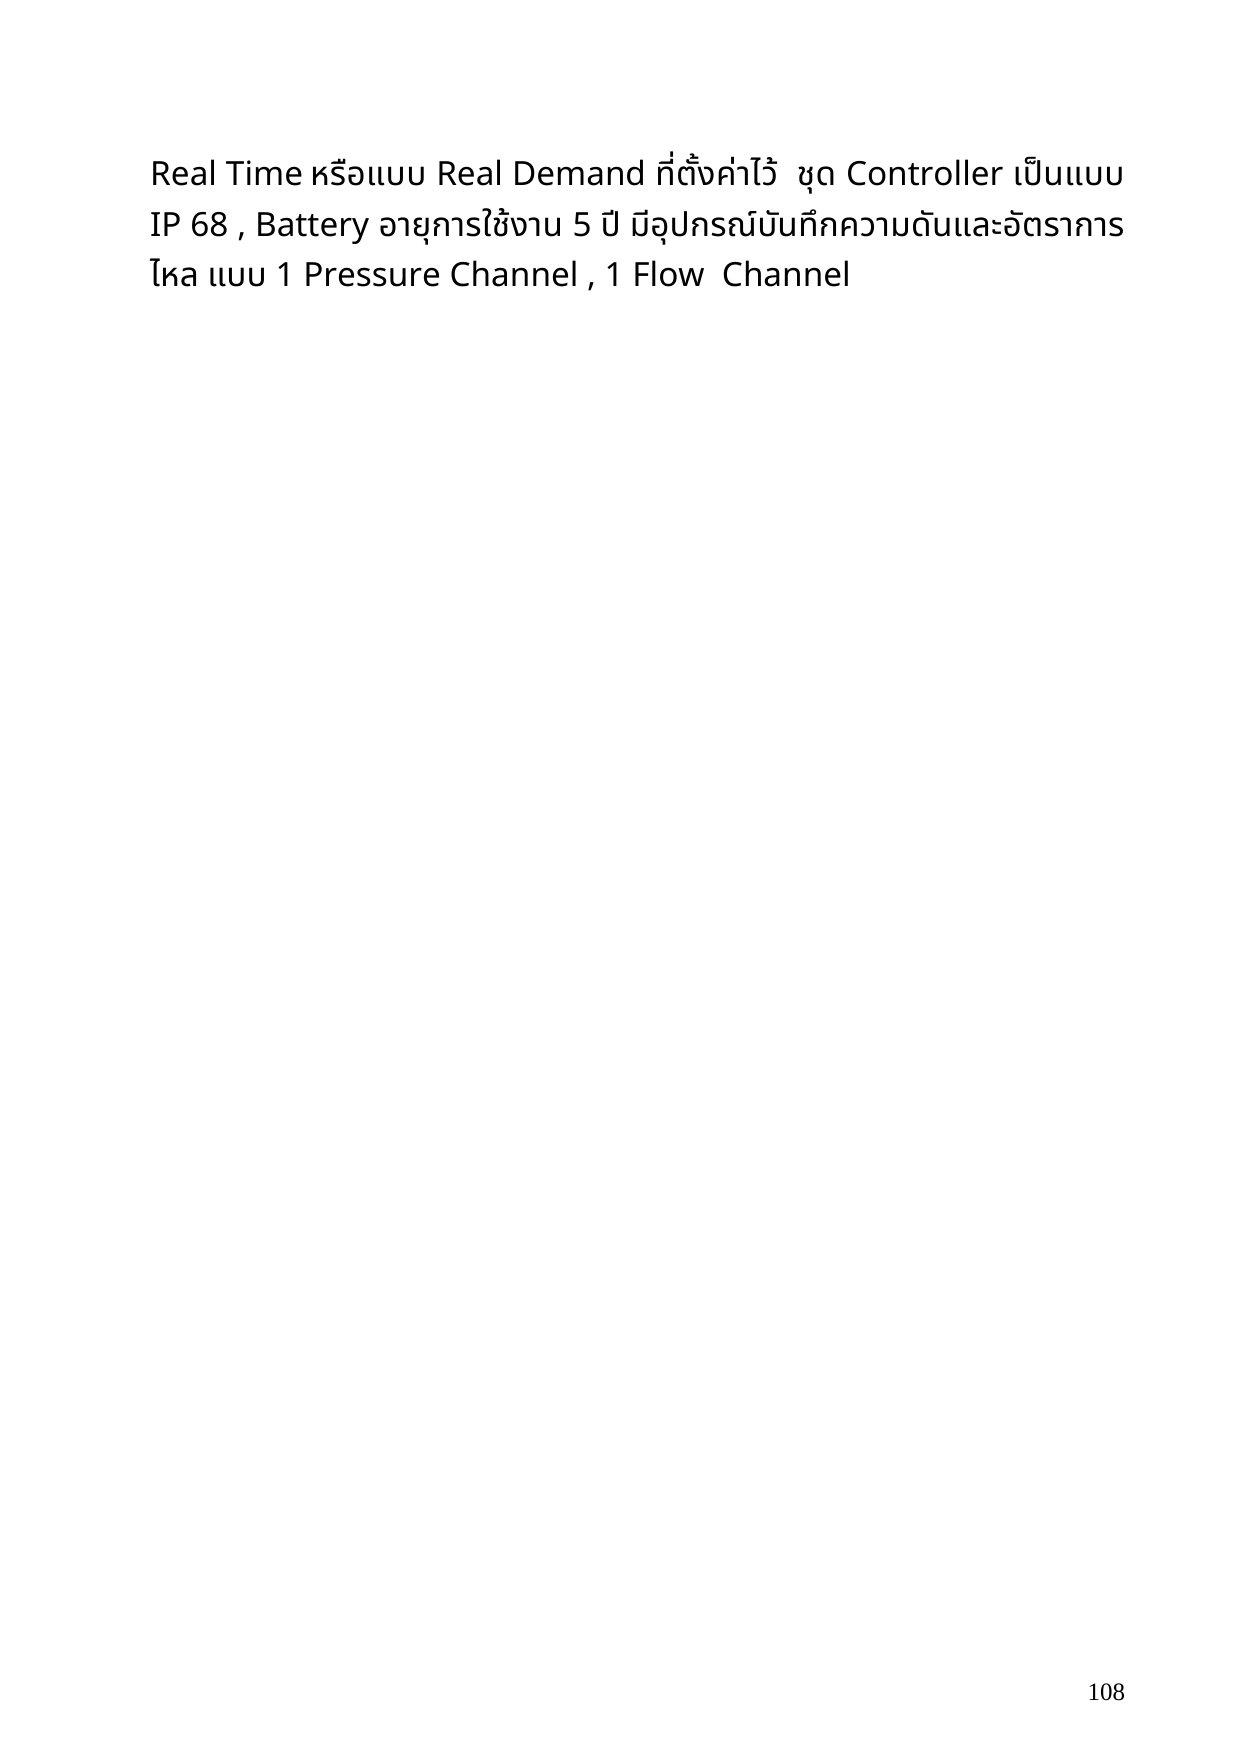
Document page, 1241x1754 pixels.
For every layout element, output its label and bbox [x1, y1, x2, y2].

text [150, 150, 1125, 302]
